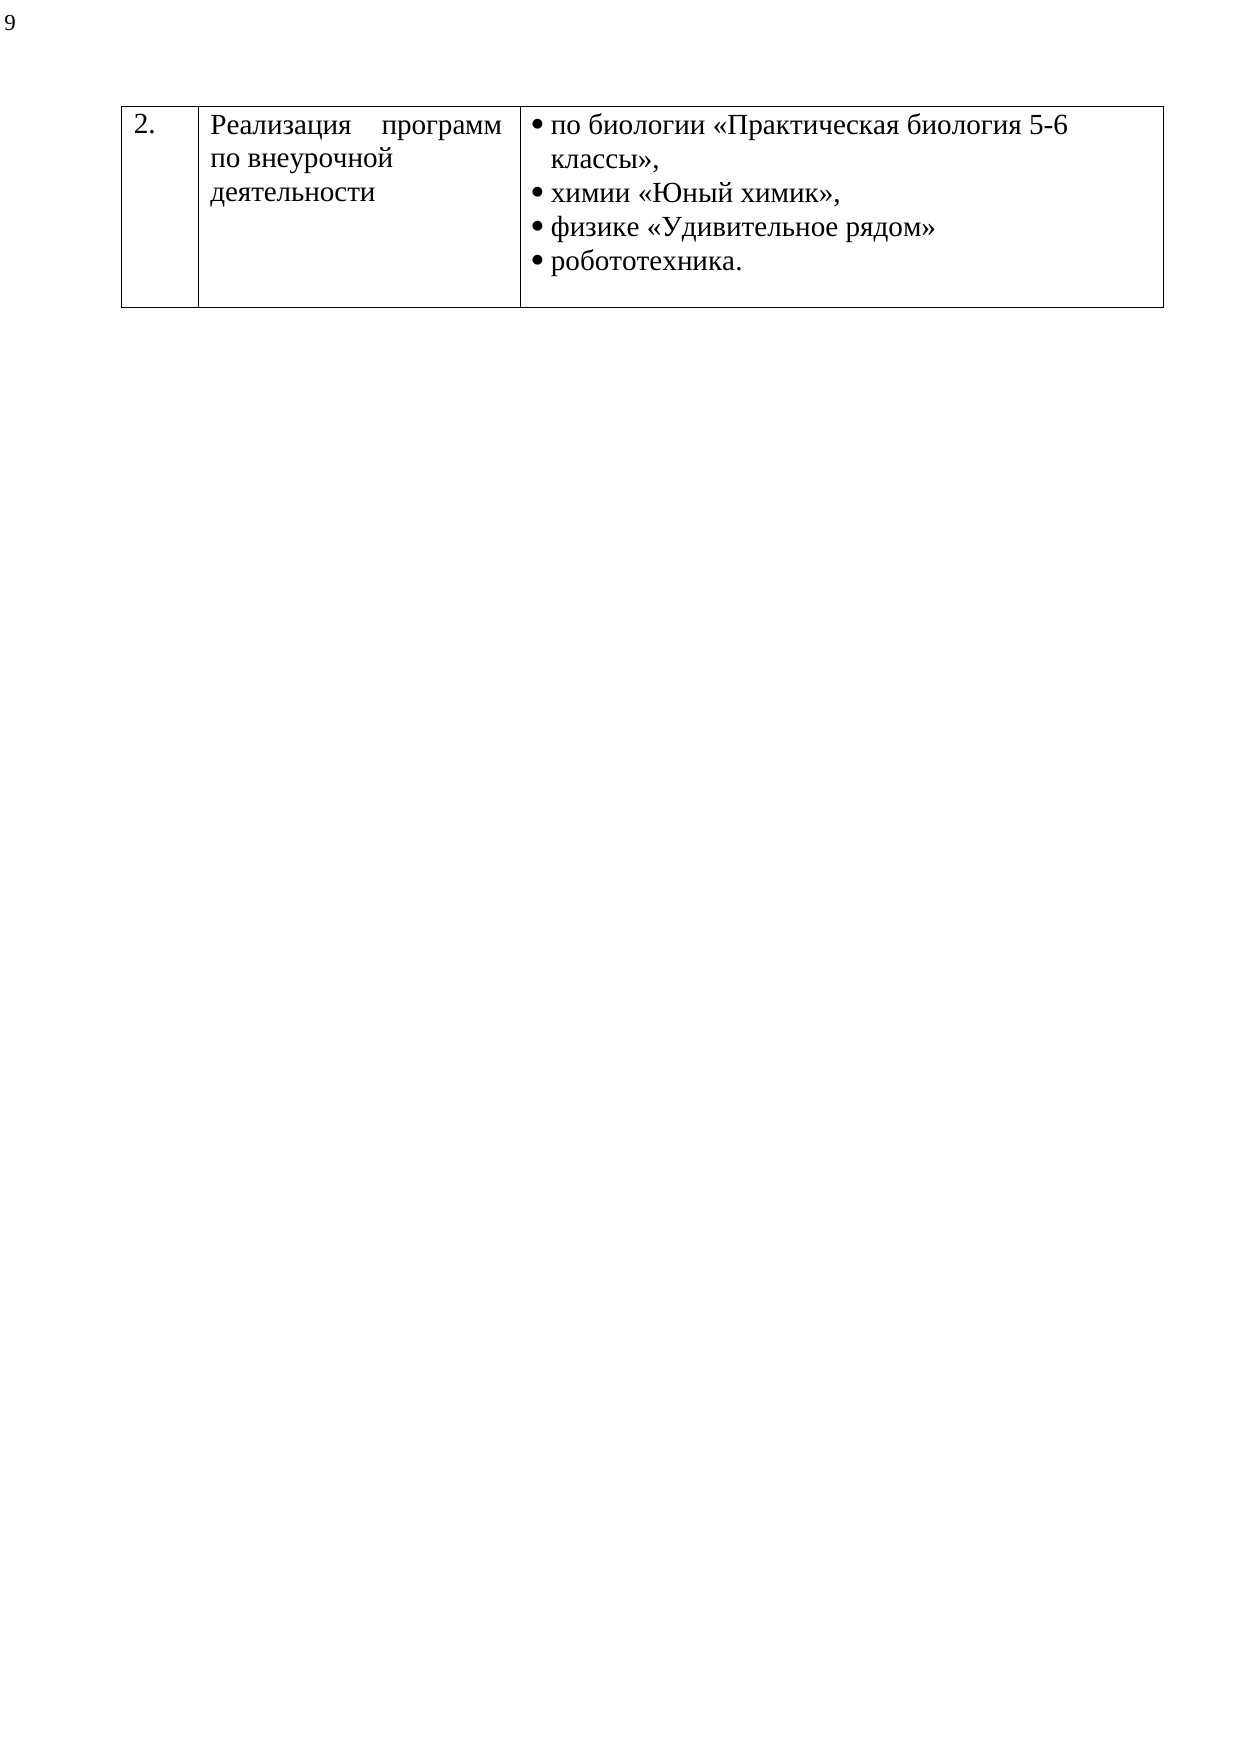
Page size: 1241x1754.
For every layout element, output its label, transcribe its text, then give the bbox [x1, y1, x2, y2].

table_header 2. [122, 107, 198, 307]
table_header по биологии «Практическая биология 5-6 классы», химии «Юный химик», физике «Удивительное рядом» робототехника. [521, 107, 1163, 307]
table_header Реализация программ по внеурочной деятельности [199, 107, 520, 307]
